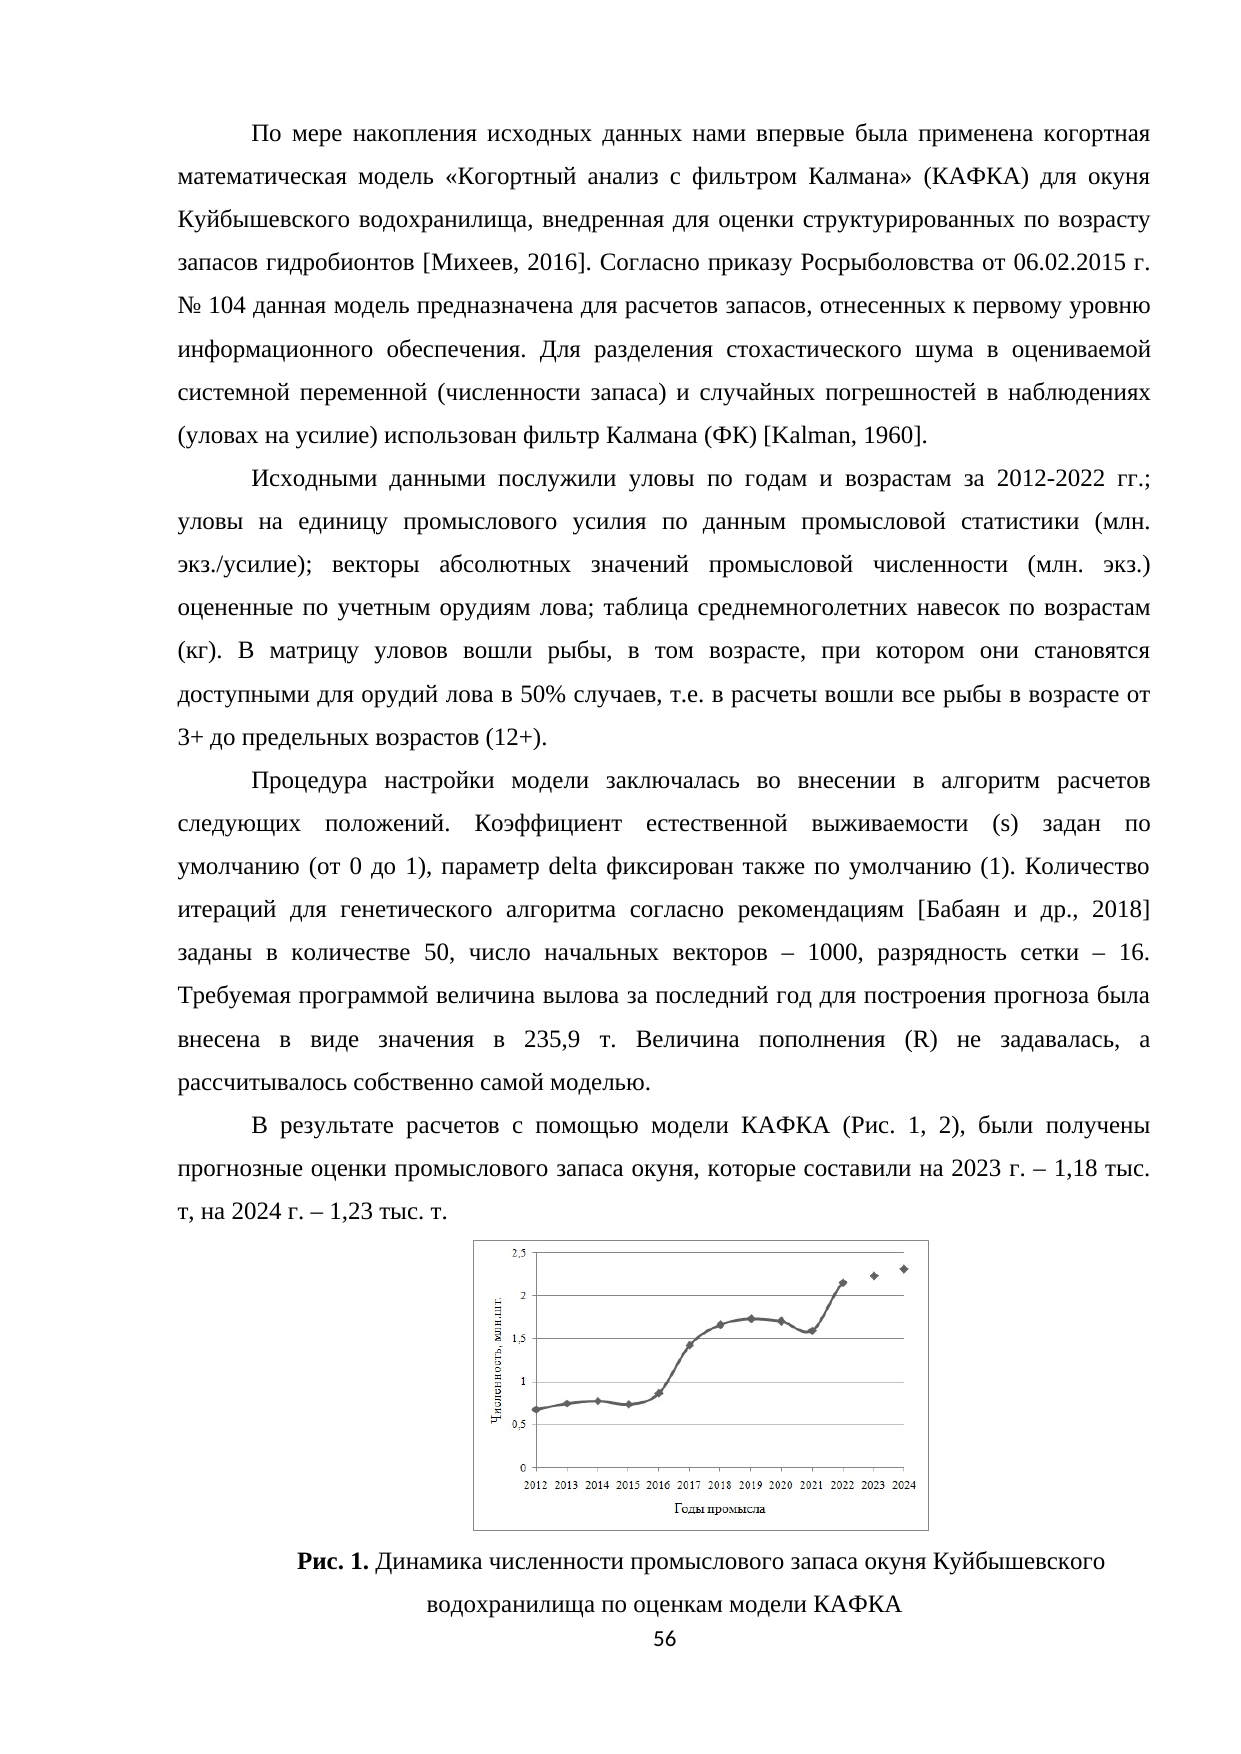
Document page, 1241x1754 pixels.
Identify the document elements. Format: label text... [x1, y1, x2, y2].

text По мере накопления исходных данных нами впервые была применена когортная математическая модель «Когортный анализ с фильтром Калмана» (КАФКА) для окуня Куйбышевского водохранилища, внедренная для оценки структурированных по возрасту запасов гидробионтов [Михеев, 2016]. Согласно приказу Росрыболовства от 06.02.2015 г. № 104 данная модель предназначена для расчетов запасов, отнесенных к первому уровню информационного обеспечения. Для разделения стохастического шума в оцениваемой системной переменной (численности запаса) и случайных погрешностей в наблюдениях (уловах на усилие) использован фильтр Калмана (ФК) [Kalman, 1960]. [177, 118, 1152, 449]
text В результате расчетов с помощью модели КАФКА (Рис. 1, 2), были получены прогнозные оценки промыслового запаса окуня, которые составили на 2023 г. – 1,18 тыс. т, на 2024 г. – 1,23 тыс. т. [177, 1110, 1152, 1225]
text Рис. 1. Динамика численности промыслового запаса окуня Куйбышевского водохранилища по оценкам модели КАФКА [177, 1546, 1152, 1618]
text Процедура настройки модели заключалась во внесении в алгоритм расчетов следующих положений. Коэффициент естественной выживаемости (s) задан по умолчанию (от 0 до 1), параметр delta фиксирован также по умолчанию (1). Количество итераций для генетического алгоритма согласно рекомендациям [Бабаян и др., 2018] заданы в количестве 50, число начальных векторов – 1000, разрядность сетки – 16. Требуемая программой величина вылова за последний год для построения прогноза была внесена в виде значения в 235,9 т. Величина пополнения (R) не задавалась, а рассчитывалось собственно самой моделью. [177, 765, 1152, 1096]
picture [472, 1239, 931, 1532]
text Исходными данными послужили уловы по годам и возрастам за 2012-2022 гг.; уловы на единицу промыслового усилия по данным промысловой статистики (млн. экз./усилие); векторы абсолютных значений промысловой численности (млн. экз.) оцененные по учетным орудиям лова; таблица среднемноголетних навесок по возрастам (кг). В матрицу уловов вошли рыбы, в том возрасте, при котором они становятся доступными для орудий лова в 50% случаев, т.е. в расчеты вошли все рыбы в возрасте от 3+ до предельных возрастов (12+). [177, 463, 1152, 751]
